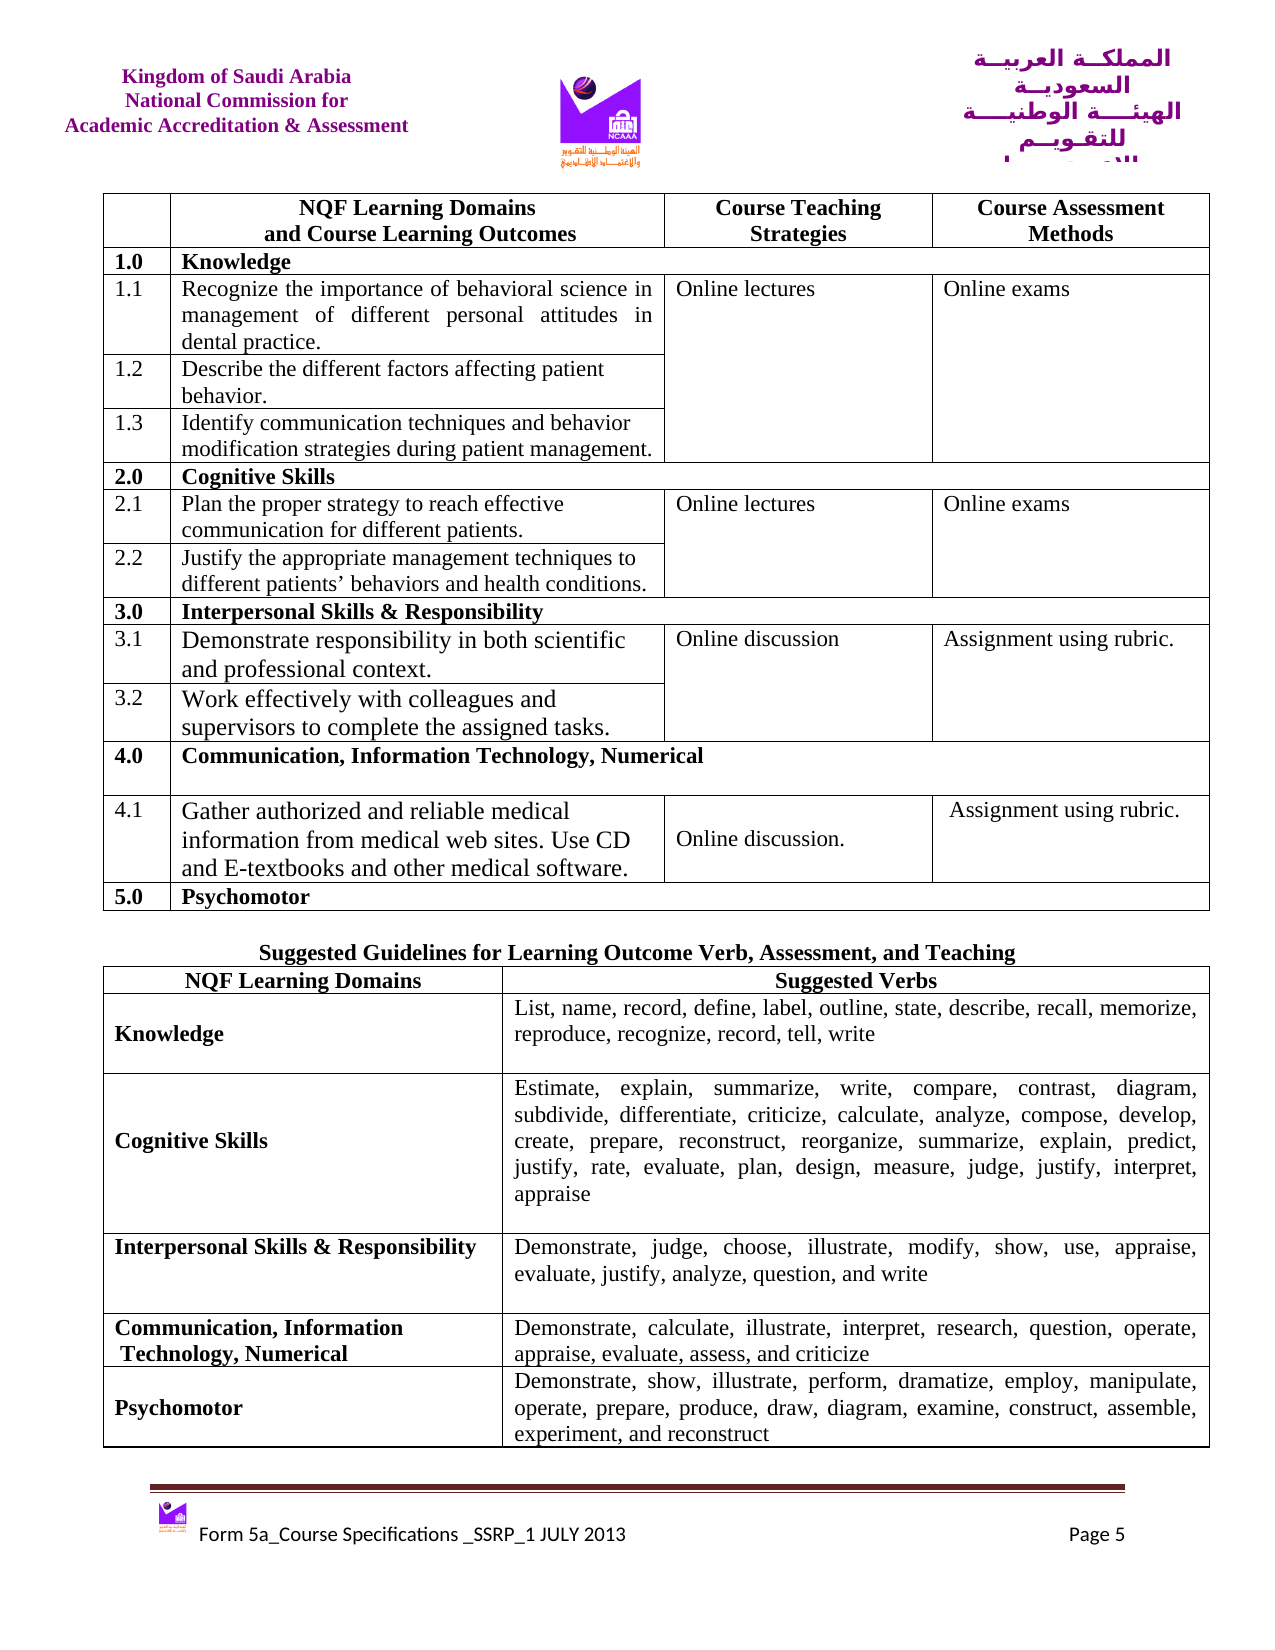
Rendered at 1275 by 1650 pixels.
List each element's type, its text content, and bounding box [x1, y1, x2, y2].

table_cell Work effectively with colleagues and supervisors to complete the assigned tasks. [171, 684, 664, 741]
table_cell Justify the appropriate management techniques to different patients’ behaviors and health conditions. [171, 544, 664, 597]
table_header [104, 194, 170, 247]
table_cell Psychomotor [104, 1367, 502, 1446]
table_cell Identify communication techniques and behavior modification strategies during patient management. [171, 409, 664, 462]
table_cell 4.1 [104, 796, 170, 882]
table_cell 4.0 [104, 742, 170, 795]
table_cell List, name, record, define, label, outline, state, describe, recall, memorize, reproduce, recognize, record, tell, write [503, 994, 1209, 1073]
table_cell 5.0 [104, 883, 170, 909]
table_cell Communication, Information Technology, Numerical [171, 742, 1209, 795]
table_cell 2.2 [104, 544, 170, 597]
table_header NQF Learning Domains [104, 967, 502, 993]
table_cell Demonstrate, show, illustrate, perform, dramatize, employ, manipulate, operate, prepare, produce, draw, diagram, examine, construct, assemble, experiment, and reconstruct [503, 1367, 1209, 1446]
table_cell Demonstrate, calculate, illustrate, interpret, research, question, operate, appraise, evaluate, assess, and criticize [503, 1314, 1209, 1366]
table_cell 1.0 [104, 248, 170, 274]
table_cell Knowledge [104, 994, 502, 1073]
table_cell Communication, Information Technology, Numerical [104, 1314, 502, 1366]
table_cell 3.0 [104, 598, 170, 624]
table_cell 3.2 [104, 684, 170, 741]
table_cell Cognitive Skills [171, 463, 1209, 489]
table_cell Online discussion. [665, 796, 932, 882]
table_cell Online exams [933, 490, 1209, 597]
table_header NQF Learning Domains and Course Learning Outcomes [171, 194, 664, 247]
table_cell Interpersonal Skills & Responsibility [171, 598, 1209, 624]
table_cell 2.1 [104, 490, 170, 543]
table_cell Online lectures [665, 490, 932, 597]
table_cell 1.2 [104, 355, 170, 408]
table_cell Online discussion [665, 625, 932, 741]
table_cell Gather authorized and reliable medical information from medical web sites. Use CD and E-textbooks and other medical software. [171, 796, 664, 882]
text Suggested Guidelines for Learning Outcome Verb, Assessment, and Teaching [150, 939, 1125, 966]
table_cell Knowledge [171, 248, 1209, 274]
picture [150, 1495, 195, 1541]
table_cell Assignment using rubric. [933, 625, 1209, 741]
table_cell Describe the different factors affecting patient behavior. [171, 355, 664, 408]
table_cell Assignment using rubric. [933, 796, 1209, 882]
table_header Course Assessment Methods [933, 194, 1209, 247]
table_cell Demonstrate, judge, choose, illustrate, modify, show, use, appraise, evaluate, justify, analyze, question, and write [503, 1234, 1209, 1312]
table_cell Psychomotor [171, 883, 1209, 909]
table_cell Plan the proper strategy to reach effective communication for different patients. [171, 490, 664, 543]
table_header Suggested Verbs [503, 967, 1209, 993]
table_cell 1.3 [104, 409, 170, 462]
table_cell Recognize the importance of behavioral science in management of different personal attitudes in dental practice. [171, 275, 664, 354]
table_header Course Teaching Strategies [665, 194, 932, 247]
table_cell Demonstrate responsibility in both scientific and professional context. [171, 625, 664, 683]
table_cell Interpersonal Skills & Responsibility [104, 1234, 502, 1312]
table_cell Online exams [933, 275, 1209, 462]
table_cell Cognitive Skills [104, 1074, 502, 1232]
table_cell 2.0 [104, 463, 170, 489]
table_cell Estimate, explain, summarize, write, compare, contrast, diagram, subdivide, differentiate, criticize, calculate, analyze, compose, develop, create, prepare, reconstruct, reorganize, summarize, explain, predict, justify, rate, evaluate, plan, design, measure, judge, justify, interpret, appraise [503, 1074, 1209, 1232]
table_cell 3.1 [104, 625, 170, 683]
picture [534, 56, 666, 193]
table_cell Online lectures [665, 275, 932, 462]
table_cell 1.1 [104, 275, 170, 354]
